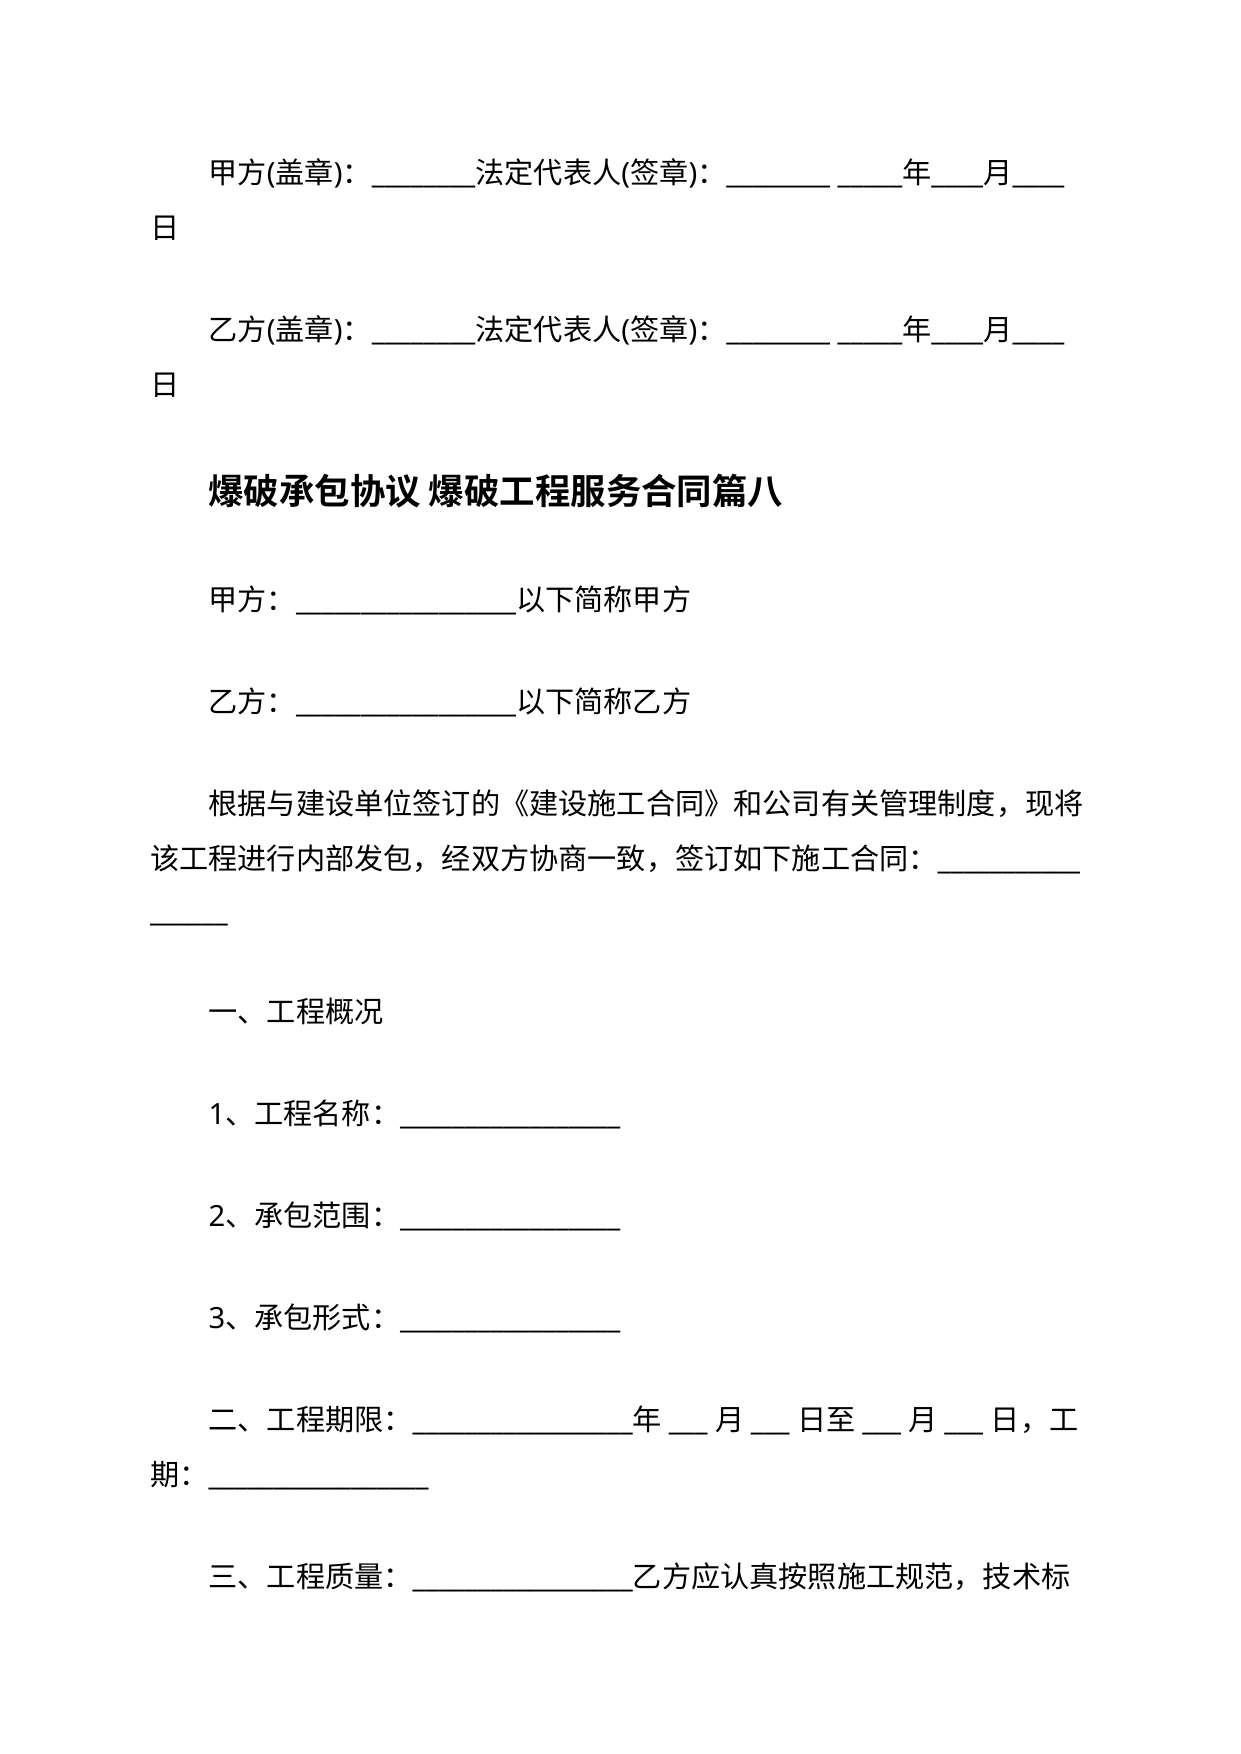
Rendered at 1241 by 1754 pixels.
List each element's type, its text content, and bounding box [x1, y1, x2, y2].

text 二、工程期限：_________________年 ___ 月 ___ 日至 ___ 月 ___ 日，工期：_________________ [150, 1396, 1090, 1494]
text 甲方(盖章)：________法定代表人(签章)：________ _____年____月____日 [150, 150, 1090, 247]
text 3、承包形式：_________________ [150, 1294, 1090, 1337]
text 甲方：_________________以下简称甲方 [150, 577, 1090, 619]
text 一、工程概况 [150, 988, 1090, 1031]
text 乙方(盖章)：________法定代表人(签章)：________ _____年____月____日 [150, 307, 1090, 404]
text 根据与建设单位签订的《建设施工合同》和公司有关管理制度，现将该工程进行内部发包，经双方协商一致，签订如下施工合同：_________________ [150, 781, 1090, 930]
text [150, 1553, 1090, 1596]
text 2、承包范围：_________________ [150, 1192, 1090, 1235]
text 1、工程名称：_________________ [150, 1090, 1090, 1133]
text 乙方：_________________以下简称乙方 [150, 679, 1090, 721]
text 爆破承包协议 爆破工程服务合同篇八 [150, 463, 1090, 515]
